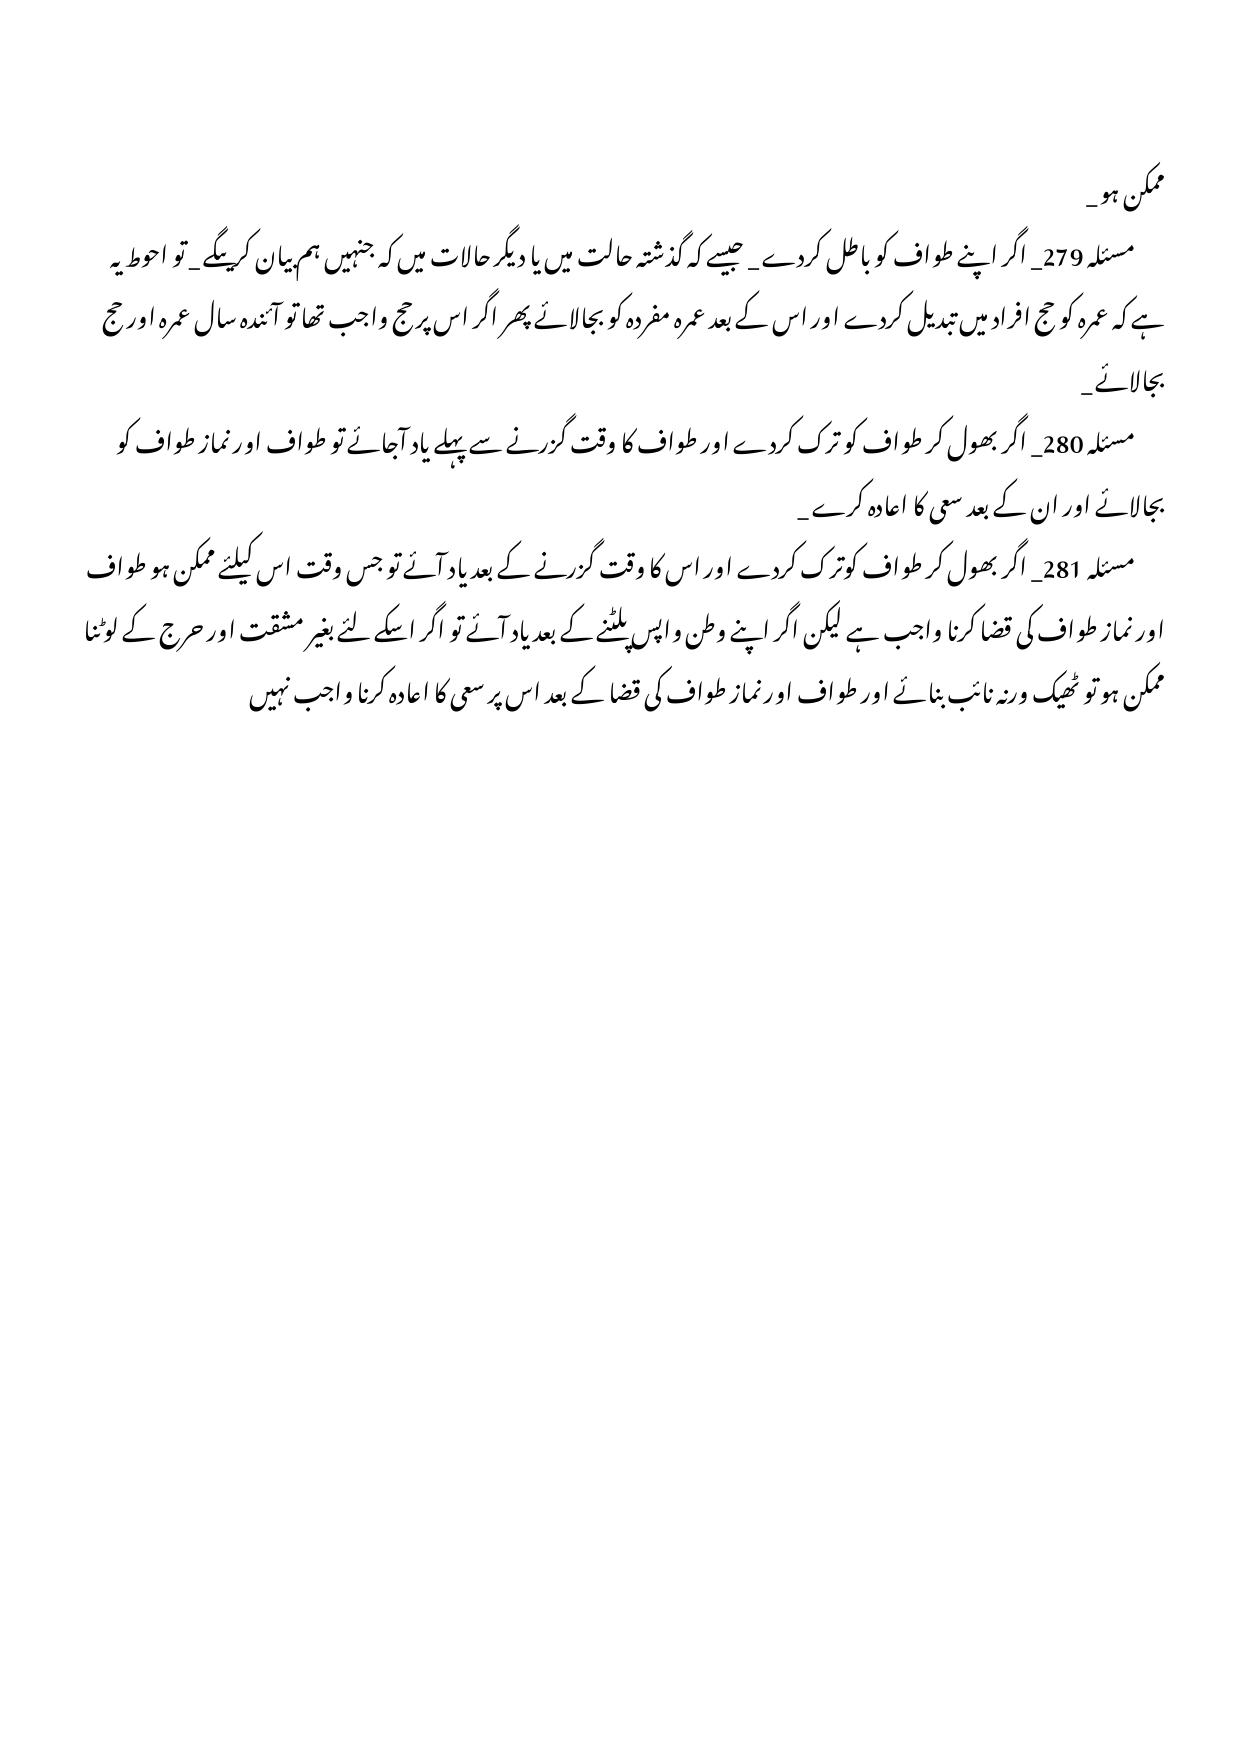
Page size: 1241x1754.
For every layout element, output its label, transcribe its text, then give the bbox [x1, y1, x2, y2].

text مسئلہ 281_ اگر بھول كر طواف كوترك كردے اور اس كا وقت گزرنے كے بعد ياد آئے تو جس وقت اس كيلئے ممكن ہو طواف اور نماز طواف كى قضا كرنا واجب ہے ليكن اگر اپنے وطن واپس پلٹنے كے بعد ياد آئے تو اگر اسكے لئے بغير مشقت اور حرج كے لوٹنا ممكن ہو تو ٹھيك ورنہ نائب بنائے اور طواف اور نماز طواف كى قضا كے بعد اس پر سعى كا اعادہ كرنا واجب نہيں [75, 531, 1165, 719]
text مسئلہ 279_ اگر اپنے طواف كو باطل كردے _ جيسے كہ گذشتہ حالت ميں يا ديگر حالات ميں كہ جنہيں ہم بيان كريںگے _ تو احوط يہ ہے كہ عمرہ كو حج افراد ميں تبديل كردے اور اس كے بعد عمرہ مفردہ كو بجالائے پھر اگر اس پر حج واجب تھا تو آئندہ سال عمرہ اور حج بجالائے _ [75, 219, 1165, 406]
text مسئلہ 280_ اگر بھول كر طواف كو ترك كردے اور طواف كا وقت گزرنے سے پہلے ياد آجائے تو طواف اور نماز طواف كو بجالائے اور ان كے بعد سعى كا اعادہ كرے _ [75, 406, 1165, 531]
text ممكن ہو _ [75, 94, 1165, 219]
